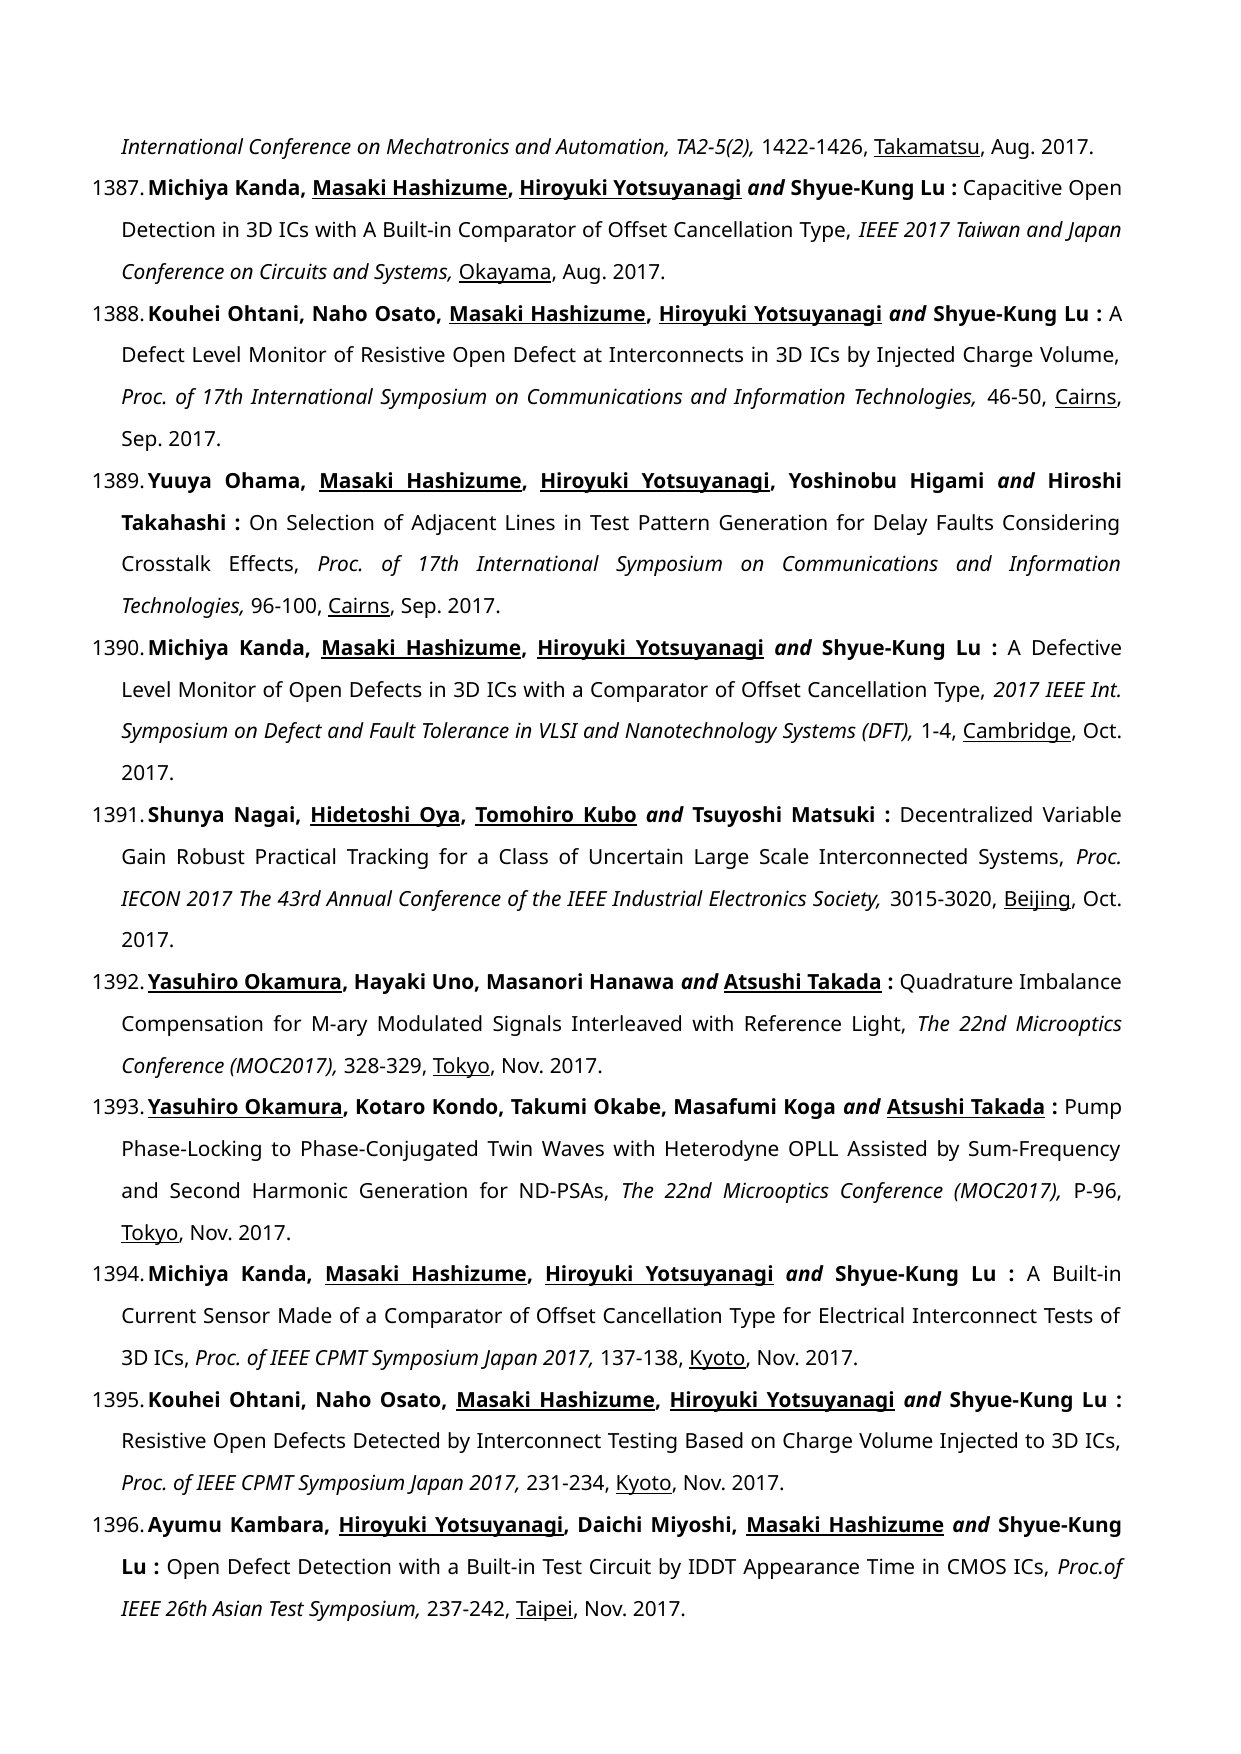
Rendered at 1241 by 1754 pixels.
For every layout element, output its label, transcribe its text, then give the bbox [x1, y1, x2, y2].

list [92, 125, 1122, 167]
list Michiya Kanda, Masaki Hashizume, Hiroyuki Yotsuyanagi and Shyue-Kung Lu : A Built-in Current Sensor Made of a Comparator of Offset Cancellation Type for Electrical Interconnect Tests of 3D ICs, Proc. of IEEE CPMT Symposium Japan 2017, 137-138, Kyoto, Nov. 2017. [92, 1253, 1122, 1378]
list Michiya Kanda, Masaki Hashizume, Hiroyuki Yotsuyanagi and Shyue-Kung Lu : A Defective Level Monitor of Open Defects in 3D ICs with a Comparator of Offset Cancellation Type, 2017 IEEE Int. Symposium on Defect and Fault Tolerance in VLSI and Nanotechnology Systems (DFT), 1-4, Cambridge, Oct. 2017. [92, 626, 1122, 793]
list Shunya Nagai, Hidetoshi Oya, Tomohiro Kubo and Tsuyoshi Matsuki : Decentralized Variable Gain Robust Practical Tracking for a Class of Uncertain Large Scale Interconnected Systems, Proc. IECON 2017 The 43rd Annual Conference of the IEEE Industrial Electronics Society, 3015-3020, Beijing, Oct. 2017. [92, 793, 1122, 961]
list Kouhei Ohtani, Naho Osato, Masaki Hashizume, Hiroyuki Yotsuyanagi and Shyue-Kung Lu : A Defect Level Monitor of Resistive Open Defect at Interconnects in 3D ICs by Injected Charge Volume, Proc. of 17th International Symposium on Communications and Information Technologies, 46-50, Cairns, Sep. 2017. [92, 292, 1122, 459]
list Yuuya Ohama, Masaki Hashizume, Hiroyuki Yotsuyanagi, Yoshinobu Higami and Hiroshi Takahashi : On Selection of Adjacent Lines in Test Pattern Generation for Delay Faults Considering Crosstalk Effects, Proc. of 17th International Symposium on Communications and Information Technologies, 96-100, Cairns, Sep. 2017. [92, 459, 1122, 626]
list Yasuhiro Okamura, Hayaki Uno, Masanori Hanawa and Atsushi Takada : Quadrature Imbalance Compensation for M-ary Modulated Signals Interleaved with Reference Light, The 22nd Microoptics Conference (MOC2017), 328-329, Tokyo, Nov. 2017. [92, 961, 1122, 1086]
list Ayumu Kambara, Hiroyuki Yotsuyanagi, Daichi Miyoshi, Masaki Hashizume and Shyue-Kung Lu : Open Defect Detection with a Built-in Test Circuit by IDDT Appearance Time in CMOS ICs, Proc.of IEEE 26th Asian Test Symposium, 237-242, Taipei, Nov. 2017. [92, 1503, 1122, 1629]
list Michiya Kanda, Masaki Hashizume, Hiroyuki Yotsuyanagi and Shyue-Kung Lu : Capacitive Open Detection in 3D ICs with A Built-in Comparator of Offset Cancellation Type, IEEE 2017 Taiwan and Japan Conference on Circuits and Systems, Okayama, Aug. 2017. [92, 167, 1122, 292]
list Kouhei Ohtani, Naho Osato, Masaki Hashizume, Hiroyuki Yotsuyanagi and Shyue-Kung Lu : Resistive Open Defects Detected by Interconnect Testing Based on Charge Volume Injected to 3D ICs, Proc. of IEEE CPMT Symposium Japan 2017, 231-234, Kyoto, Nov. 2017. [92, 1378, 1122, 1503]
list Yasuhiro Okamura, Kotaro Kondo, Takumi Okabe, Masafumi Koga and Atsushi Takada : Pump Phase-Locking to Phase-Conjugated Twin Waves with Heterodyne OPLL Assisted by Sum-Frequency and Second Harmonic Generation for ND-PSAs, The 22nd Microoptics Conference (MOC2017), P-96, Tokyo, Nov. 2017. [92, 1086, 1122, 1253]
